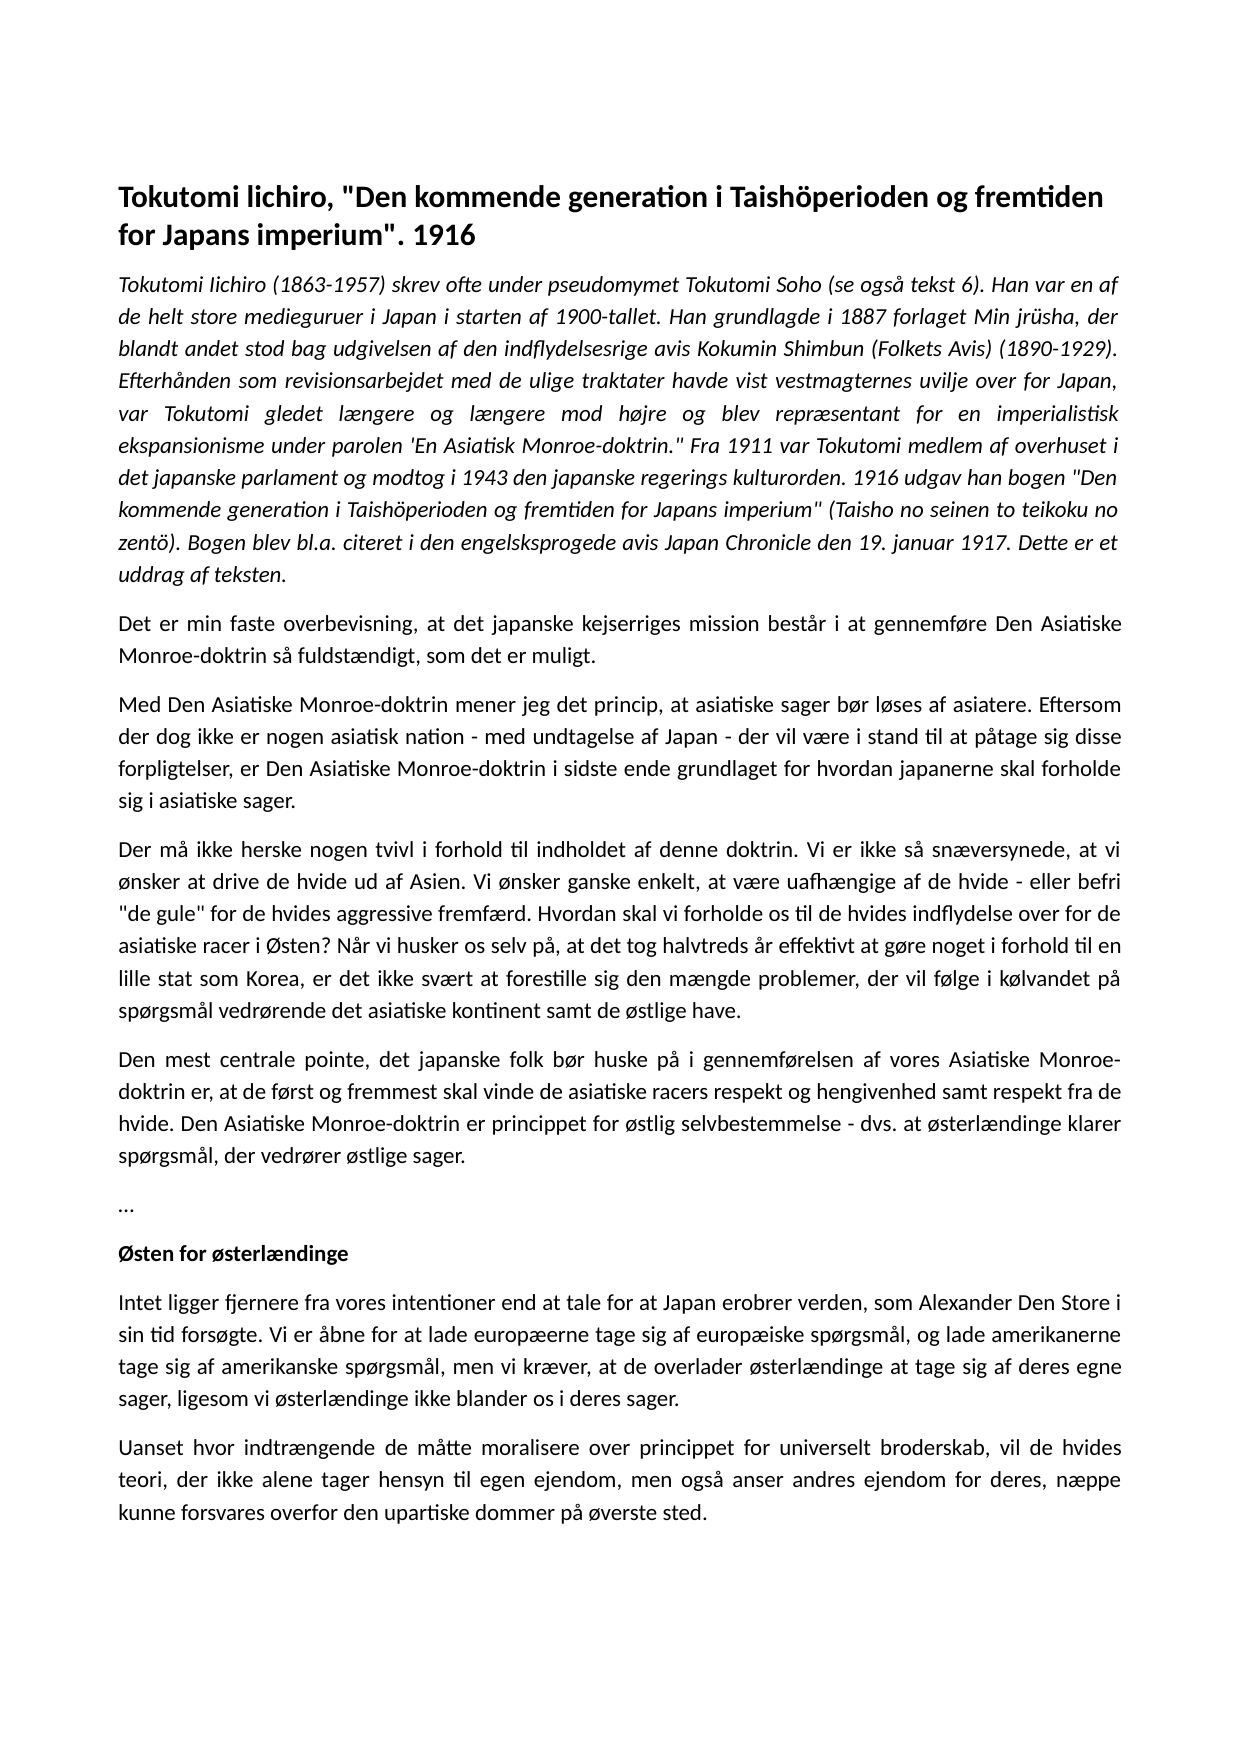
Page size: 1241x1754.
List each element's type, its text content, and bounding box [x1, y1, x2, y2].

text Der må ikke herske nogen tvivl i forhold til indholdet af denne doktrin. Vi er ikke så snæversynede, at vi ønsker at drive de hvide ud af Asien. Vi ønsker ganske enkelt, at være uafhængige af de hvide - eller befri "de gule" for de hvides aggressive fremfærd. Hvordan skal vi forholde os til de hvides indflydelse over for de asiatiske racer i Østen? Når vi husker os selv på, at det tog halvtreds år effektivt at gøre noget i forhold til en lille stat som Korea, er det ikke svært at forestille sig den mængde problemer, der vil følge i kølvandet på spørgsmål vedrørende det asiatiske kontinent samt de østlige have. [118, 835, 1122, 1024]
text Tokutomi lichiro, "Den kommende generation i Taishöperioden og fremtiden for Japans imperium". 1916 [118, 177, 1122, 253]
text Med Den Asiatiske Monroe-doktrin mener jeg det princip, at asiatiske sager bør løses af asiatere. Eftersom der dog ikke er nogen asiatisk nation - med undtagelse af Japan - der vil være i stand til at påtage sig disse forpligtelser, er Den Asiatiske Monroe-doktrin i sidste ende grundlaget for hvordan japanerne skal forholde sig i asiatiske sager. [118, 690, 1122, 814]
text Den mest centrale pointe, det japanske folk bør huske på i gennemførelsen af vores Asiatiske Monroe-doktrin er, at de først og fremmest skal vinde de asiatiske racers respekt og hengivenhed samt respekt fra de hvide. Den Asiatiske Monroe-doktrin er princippet for østlig selvbestemmelse - dvs. at østerlændinge klarer spørgsmål, der vedrører østlige sager. [118, 1045, 1122, 1169]
text Tokutomi Iichiro (1863-1957) skrev ofte under pseudomymet Tokutomi Soho (se også tekst 6). Han var en af de helt store medieguruer i Japan i starten af 1900-tallet. Han grundlagde i 1887 forlaget Min jrüsha, der blandt andet stod bag udgivelsen af den indflydelsesrige avis Kokumin Shimbun (Folkets Avis) (1890-1929). Efterhånden som revisionsarbejdet med de ulige traktater havde vist vestmagternes uvilje over for Japan, var Tokutomi gledet længere og længere mod højre og blev repræsentant for en imperialistisk ekspansionisme under parolen 'En Asiatisk Monroe-doktrin." Fra 1911 var Tokutomi medlem af overhuset i det japanske parlament og modtog i 1943 den japanske regerings kulturorden. 1916 udgav han bogen "Den kommende generation i Taishöperioden og fremtiden for Japans imperium" (Taisho no seinen to teikoku no zentö). Bogen blev bl.a. citeret i den engelsksprogede avis Japan Chronicle den 19. januar 1917. Dette er et uddrag af teksten. [118, 270, 1122, 588]
text Det er min faste overbevisning, at det japanske kejserriges mission består i at gennemføre Den Asiatiske Monroe-doktrin så fuldstændigt, som det er muligt. [118, 609, 1122, 669]
text Uanset hvor indtrængende de måtte moralisere over princippet for universelt broderskab, vil de hvides teori, der ikke alene tager hensyn til egen ejendom, men også anser andres ejendom for deres, næppe kunne forsvares overfor den upartiske dommer på øverste sted. [118, 1433, 1122, 1526]
text Intet ligger fjernere fra vores intentioner end at tale for at Japan erobrer verden, som Alexander Den Store i sin tid forsøgte. Vi er åbne for at lade europæerne tage sig af europæiske spørgsmål, og lade amerikanerne tage sig af amerikanske spørgsmål, men vi kræver, at de overlader østerlændinge at tage sig af deres egne sager, ligesom vi østerlændinge ikke blander os i deres sager. [118, 1288, 1122, 1413]
text Østen for østerlændinge [118, 1239, 1122, 1267]
text … [118, 1190, 1122, 1218]
